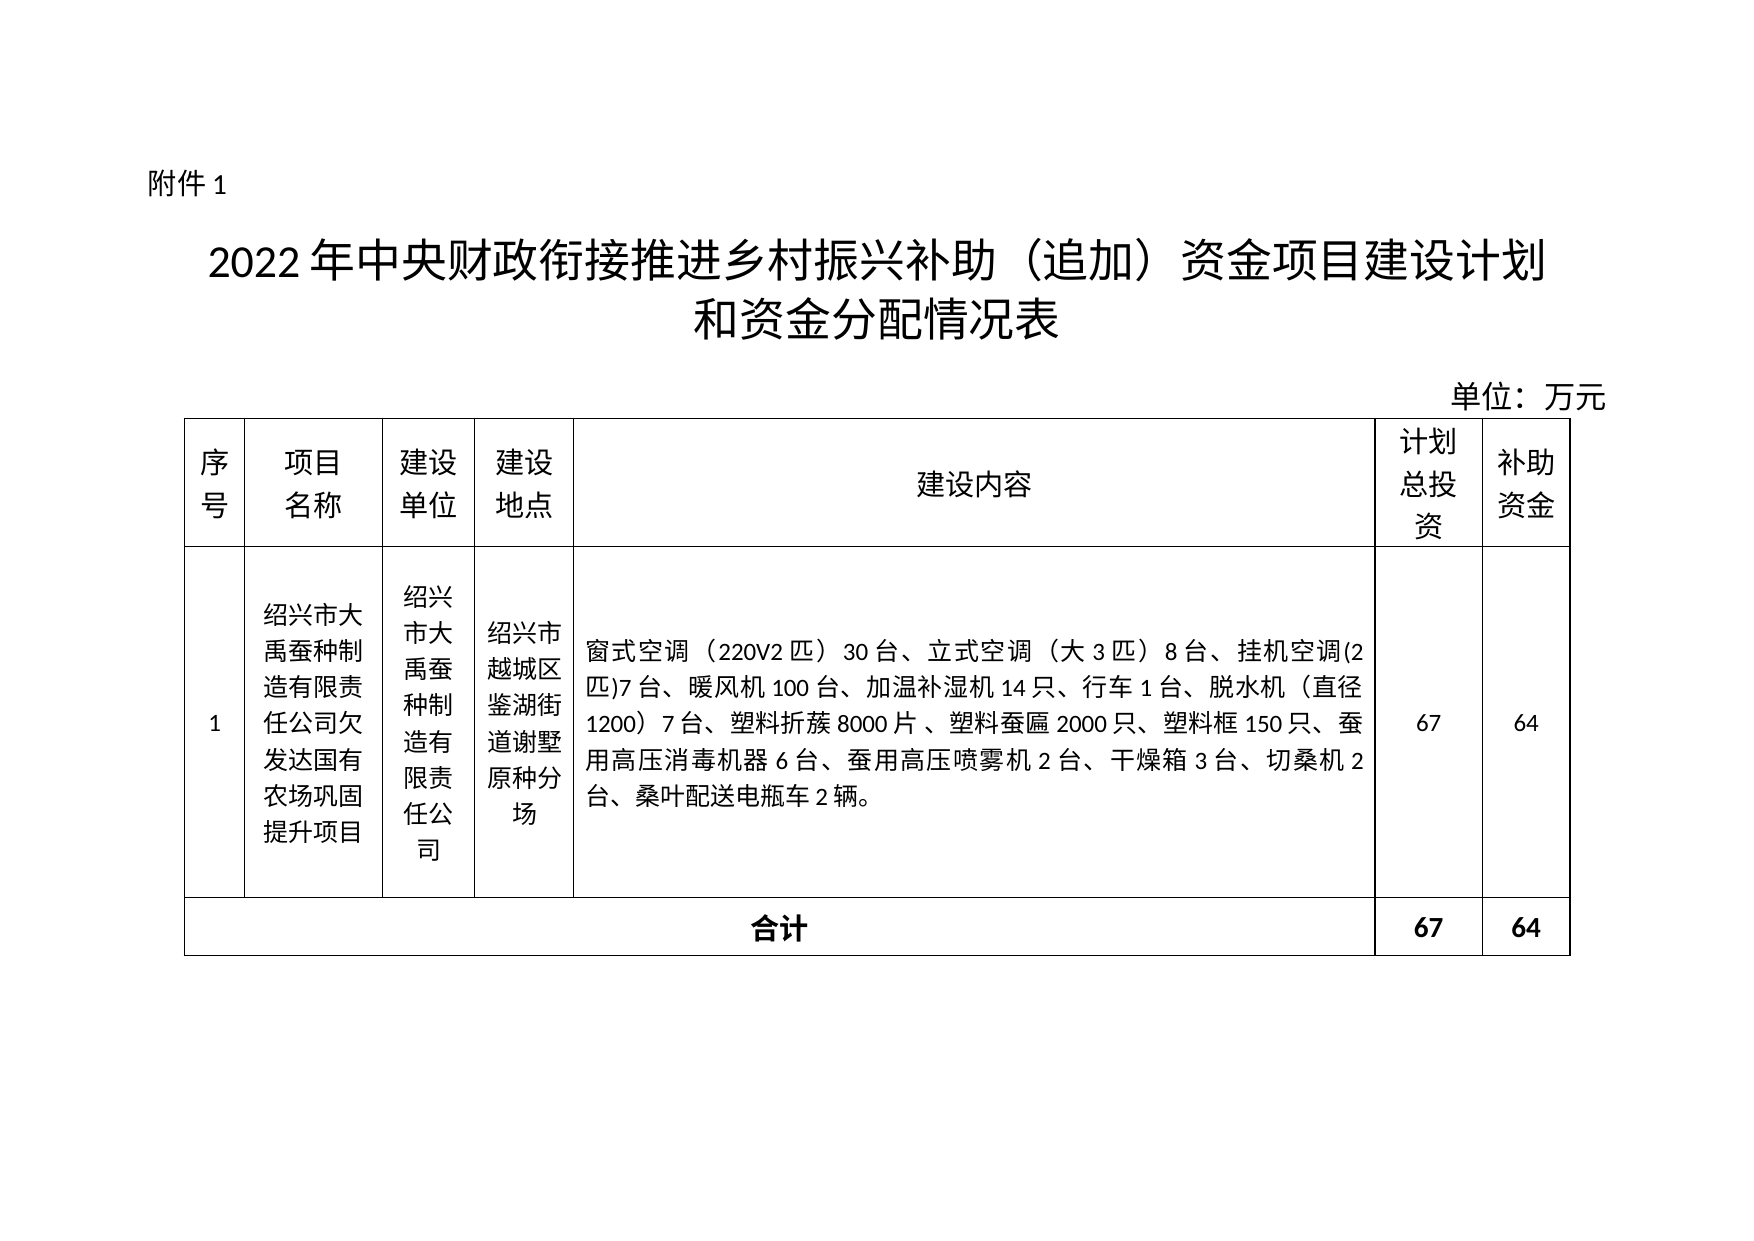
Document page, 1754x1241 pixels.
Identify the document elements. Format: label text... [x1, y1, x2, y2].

table_header 建设 单位 [383, 419, 474, 546]
table_cell 67 [1376, 898, 1482, 955]
text 和资金分配情况表 [148, 289, 1606, 348]
table_header 项目 名称 [245, 419, 382, 546]
text 2022年中央财政衔接推进乡村振兴补助（追加）资金项目建设计划 [148, 231, 1606, 289]
table_cell 1 [185, 547, 244, 897]
table_cell 67 [1376, 547, 1482, 897]
table_header 建设 地点 [475, 419, 573, 546]
table_cell 合计 [185, 898, 1374, 955]
table_cell 64 [1483, 898, 1569, 955]
table_header 序号 [185, 419, 244, 546]
table_cell 64 [1483, 547, 1569, 897]
text 单位：万元 [148, 373, 1606, 418]
table_cell 绍兴市大禹蚕种制造有限责任公司欠发达国有农场巩固提升项目 [245, 547, 382, 897]
table_cell 绍兴市越城区鉴湖街道谢墅原种分场 [475, 547, 573, 897]
table_cell 窗式空调（220V2匹）30台、立式空调（大3匹）8台、挂机空调(2匹)7台、暖风机100台、加温补湿机14只、行车1台、脱水机（直径1200）7台、塑料折蔟8000片 、塑料蚕匾2000只、塑料框150只、蚕用高压消毒机器6台、蚕用高压喷雾机2台、干燥箱3台、切桑机2台、桑叶配送电瓶车2辆。 [574, 547, 1374, 897]
table_header 补助资金 [1483, 419, 1569, 546]
table_cell 绍兴市大禹蚕种制造有限责任公司 [383, 547, 474, 897]
text 附件1 [148, 148, 1606, 206]
table_header 建设内容 [574, 419, 1374, 546]
table_header 计划总投 资 [1376, 419, 1482, 546]
